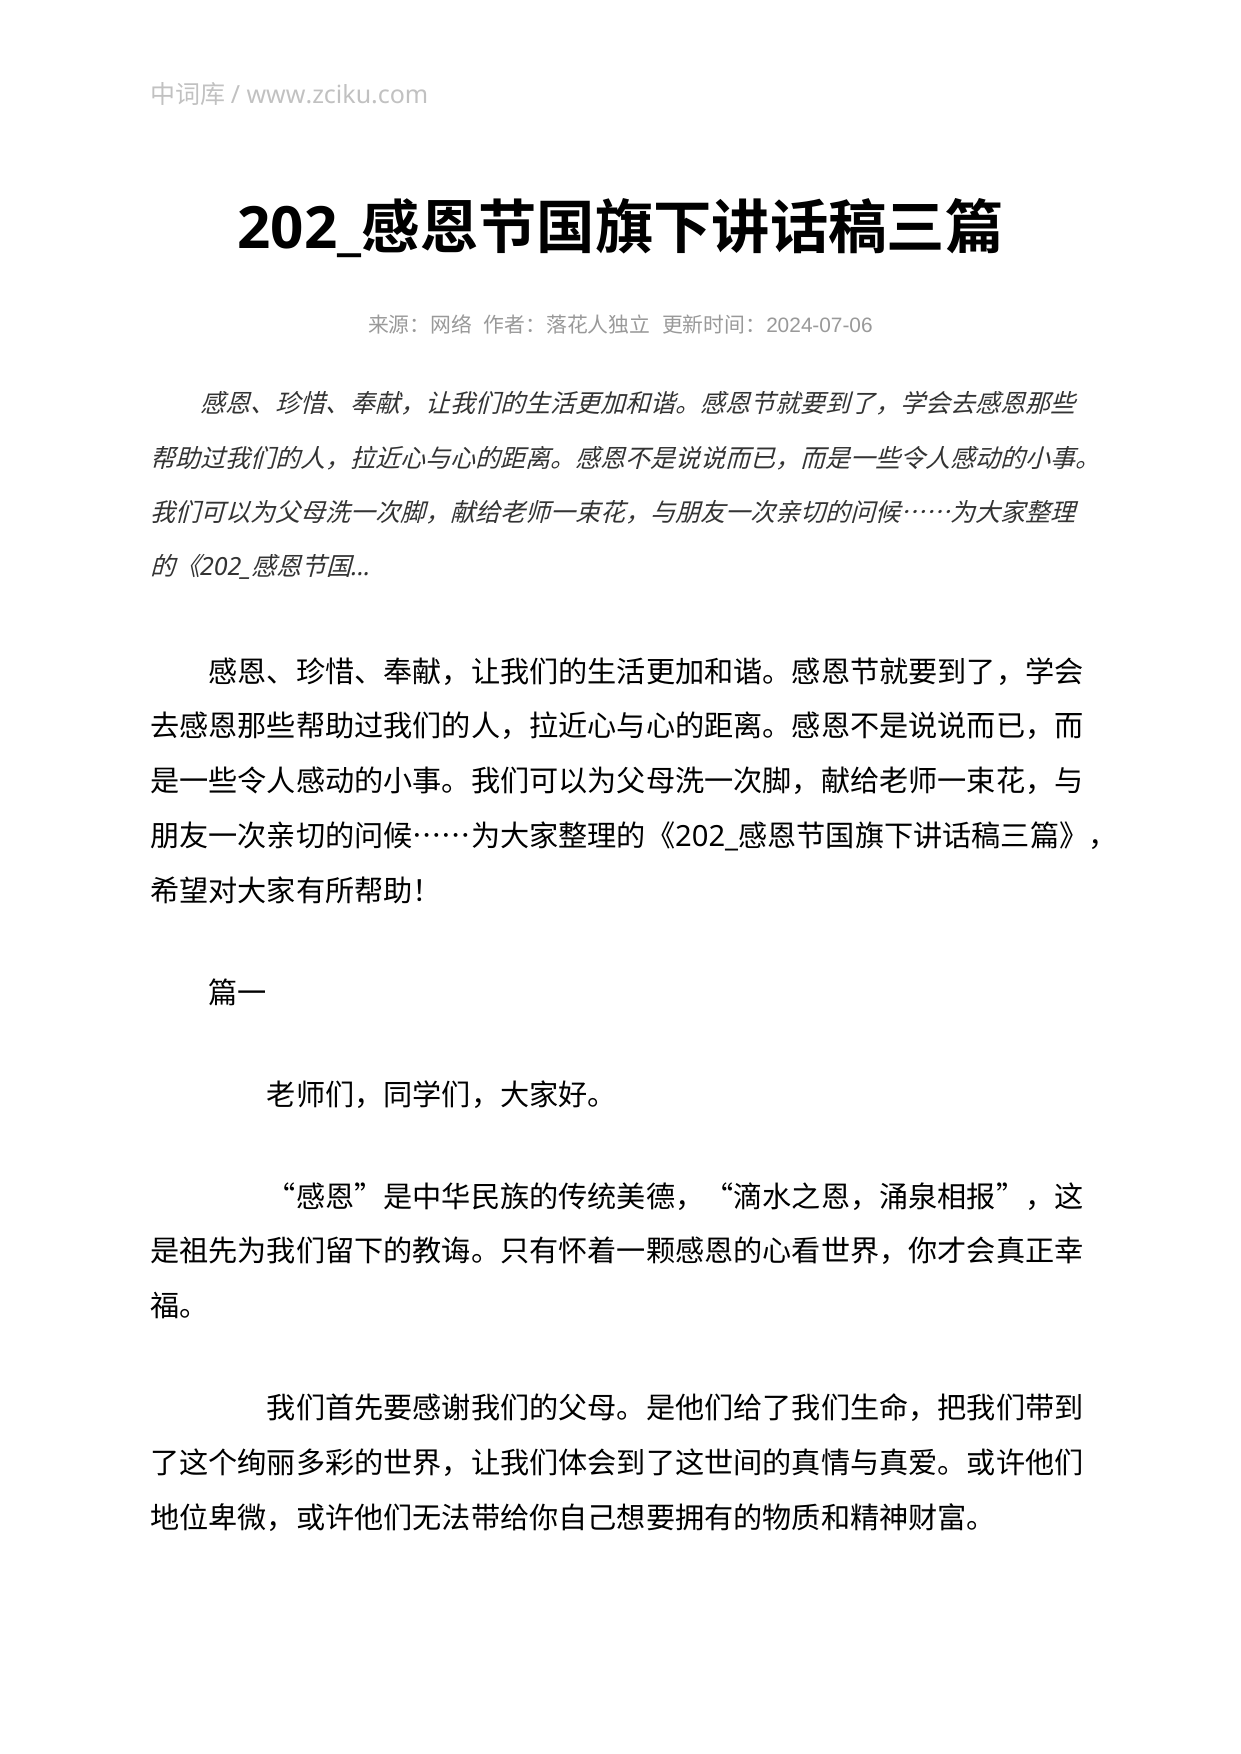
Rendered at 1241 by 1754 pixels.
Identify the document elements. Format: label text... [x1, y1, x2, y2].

text 来源：网络 作者：落花人独立 更新时间：2024-07-06 [150, 313, 1090, 337]
text 感恩、珍惜、奉献，让我们的生活更加和谐。感恩节就要到了，学会去感恩那些帮助过我们的人，拉近心与心的距离。感恩不是说说而已，而是一些令人感动的小事。我们可以为父母洗一次脚，献给老师一束花，与朋友一次亲切的问候……为大家整理的《202_感恩节国... [150, 384, 1090, 583]
text 老师们，同学们，大家好。 [150, 1071, 1090, 1114]
subtitle 202_感恩节国旗下讲话稿三篇 [150, 181, 1090, 266]
text 感恩、珍惜、奉献，让我们的生活更加和谐。感恩节就要到了，学会去感恩那些帮助过我们的人，拉近心与心的距离。感恩不是说说而已，而是一些令人感动的小事。我们可以为父母洗一次脚，献给老师一束花，与朋友一次亲切的问候……为大家整理的《202_感恩节国旗下讲话稿三篇》，希望对大家有所帮助！ [150, 648, 1090, 910]
text “感恩”是中华民族的传统美德，“滴水之恩，涌泉相报”，这是祖先为我们留下的教诲。只有怀着一颗感恩的心看世界，你才会真正幸福。 [150, 1173, 1090, 1325]
text 篇一 [150, 969, 1090, 1012]
text 我们首先要感谢我们的父母。是他们给了我们生命，把我们带到了这个绚丽多彩的世界，让我们体会到了这世间的真情与真爱。或许他们地位卑微，或许他们无法带给你自己想要拥有的物质和精神财富。 [150, 1385, 1090, 1537]
